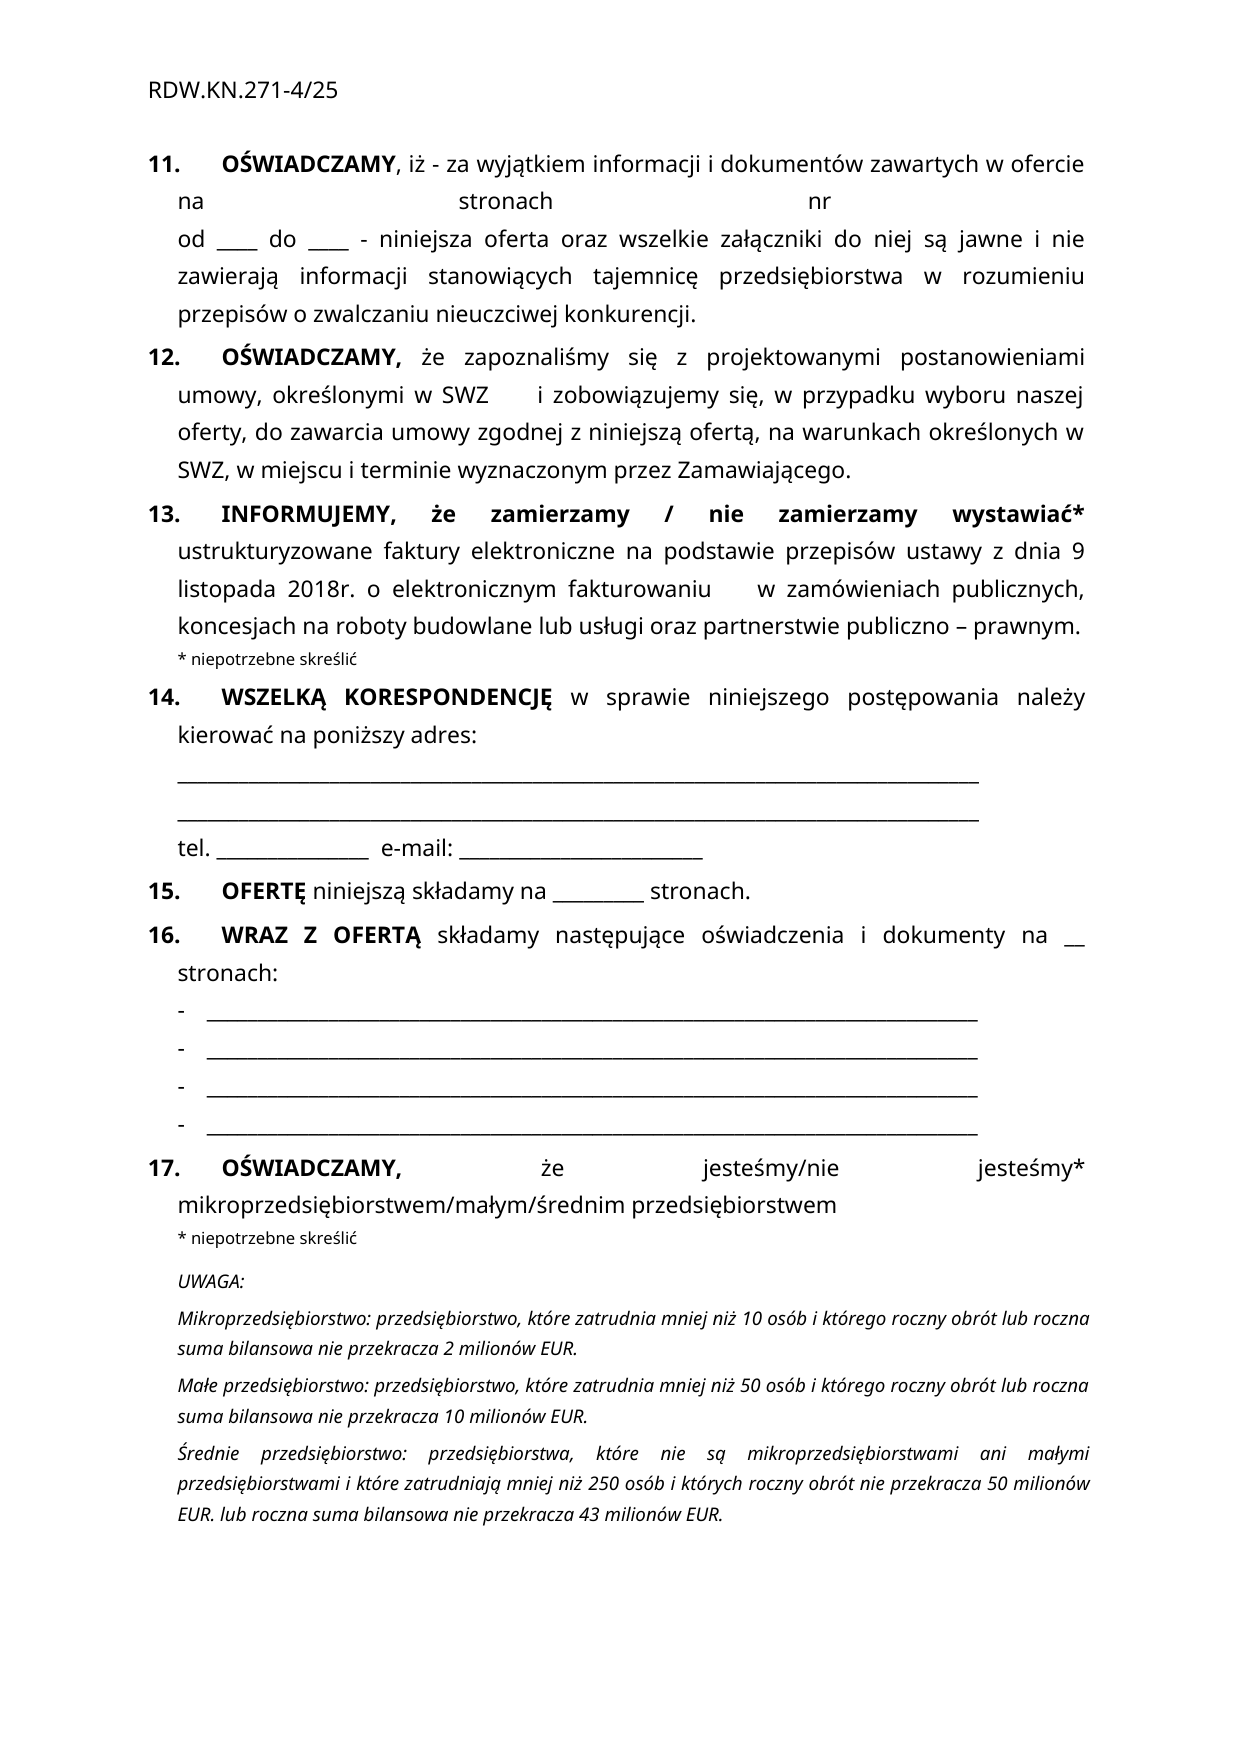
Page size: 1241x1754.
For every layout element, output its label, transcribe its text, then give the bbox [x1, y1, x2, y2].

text * niepotrzebne skreślić [177, 648, 1093, 670]
text * niepotrzebne skreślić [177, 1227, 1086, 1249]
text Średnie przedsiębiorstwo: przedsiębiorstwa, które nie są mikroprzedsiębiorstwami ani małymi przedsiębiorstwami i które zatrudniają mniej niż 250 osób i których roczny obrót nie przekracza 50 milionów EUR. lub roczna suma bilansowa nie przekracza 43 milionów EUR. [177, 1440, 1093, 1527]
list OŚWIADCZAMY, iż - za wyjątkiem informacji i dokumentów zawartych w ofercie na stronach nr od ____ do ____ - niniejsza oferta oraz wszelkie załączniki do niej są jawne i nie zawierają informacji stanowiących tajemnicę przedsiębiorstwa w rozumieniu przepisów o zwalczaniu nieuczciwej konkurencji. [148, 148, 1086, 329]
list OŚWIADCZAMY, że jesteśmy/nie jesteśmy* mikroprzedsiębiorstwem/małym/średnim przedsiębiorstwem [148, 1152, 1086, 1221]
text tel. _______________ e-mail: ________________________ [177, 832, 1093, 863]
list ____________________________________________________________________________ [177, 1108, 1086, 1139]
list INFORMUJEMY, że zamierzamy / nie zamierzamy wystawiać* ustrukturyzowane faktury elektroniczne na podstawie przepisów ustawy z dnia 9 listopada 2018r. o elektronicznym fakturowaniu w zamówieniach publicznych, koncesjach na roboty budowlane lub usługi oraz partnerstwie publiczno – prawnym. [148, 498, 1086, 641]
list OFERTĘ niniejszą składamy na _________ stronach. [148, 875, 1086, 907]
list WRAZ Z OFERTĄ składamy następujące oświadczenia i dokumenty na __ stronach: [148, 919, 1086, 988]
text UWAGA: [177, 1268, 1093, 1293]
list WSZELKĄ KORESPONDENCJĘ w sprawie niniejszego postępowania należy kierować na poniższy adres: [148, 681, 1086, 750]
text Małe przedsiębiorstwo: przedsiębiorstwo, które zatrudnia mniej niż 50 osób i którego roczny obrót lub roczna suma bilansowa nie przekracza 10 milionów EUR. [177, 1372, 1093, 1428]
text _______________________________________________________________________________ _______________________________________________________________________________ [177, 756, 1086, 825]
list ____________________________________________________________________________ [177, 1070, 1086, 1101]
list OŚWIADCZAMY, że zapoznaliśmy się z projektowanymi postanowieniami umowy, określonymi w SWZ i zobowiązujemy się, w przypadku wyboru naszej oferty, do zawarcia umowy zgodnej z niniejszą ofertą, na warunkach określonych w SWZ, w miejscu i terminie wyznaczonym przez Zamawiającego. [148, 341, 1086, 485]
text Mikroprzedsiębiorstwo: przedsiębiorstwo, które zatrudnia mniej niż 10 osób i którego roczny obrót lub roczna suma bilansowa nie przekracza 2 milionów EUR. [177, 1305, 1093, 1361]
list ____________________________________________________________________________ [177, 994, 1086, 1025]
list ____________________________________________________________________________ [177, 1032, 1086, 1063]
